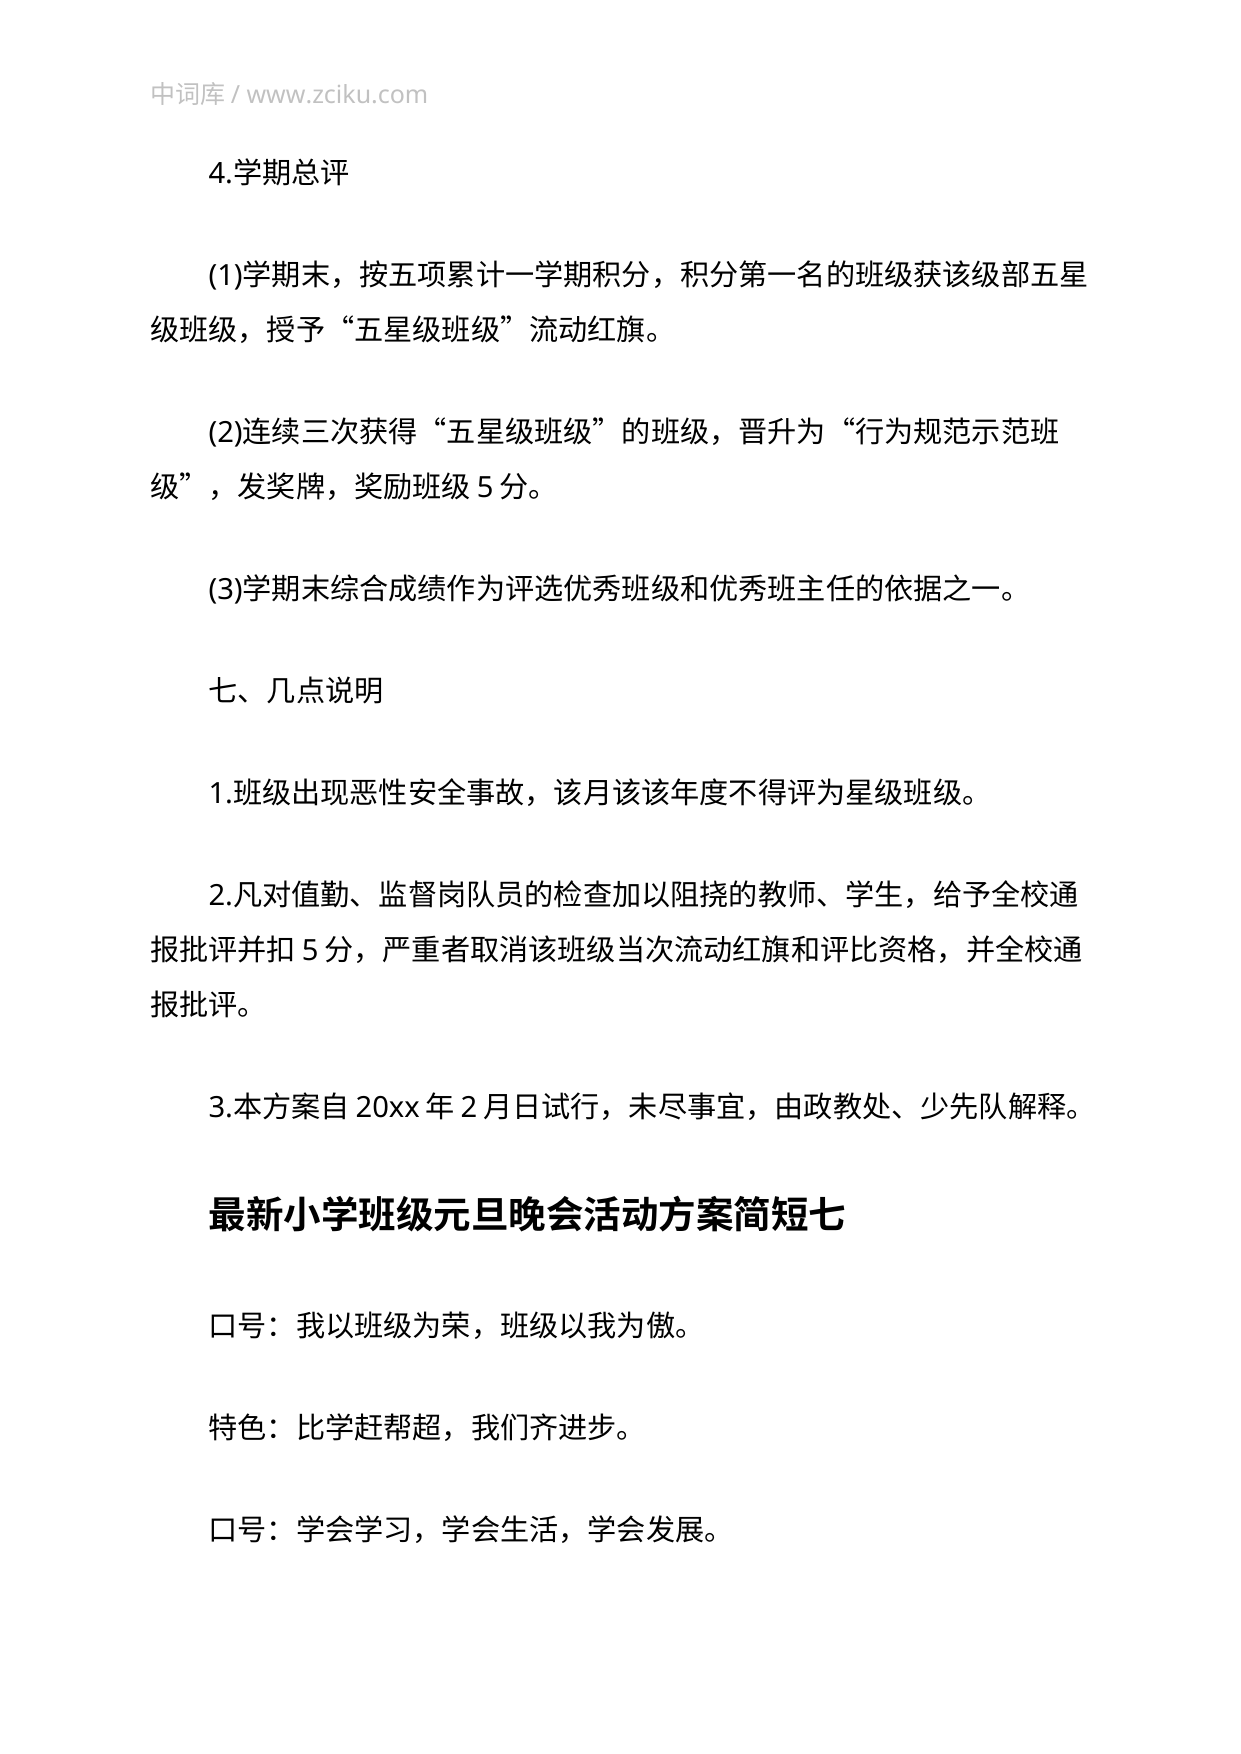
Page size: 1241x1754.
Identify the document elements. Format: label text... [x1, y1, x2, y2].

text 特色：比学赶帮超，我们齐进步。 [150, 1404, 1090, 1447]
text (1)学期末，按五项累计一学期积分，积分第一名的班级获该级部五星级班级，授予“五星级班级”流动红旗。 [150, 252, 1090, 349]
text 七、几点说明 [150, 668, 1090, 710]
text (3)学期末综合成绩作为评选优秀班级和优秀班主任的依据之一。 [150, 566, 1090, 608]
text (2)连续三次获得“五星级班级”的班级，晋升为“行为规范示范班级”，发奖牌，奖励班级5分。 [150, 409, 1090, 506]
text 口号：学会学习，学会生活，学会发展。 [150, 1506, 1090, 1548]
text 2.凡对值勤、监督岗队员的检查加以阻挠的教师、学生，给予全校通报批评并扣5分，严重者取消该班级当次流动红旗和评比资格，并全校通报批评。 [150, 871, 1090, 1024]
text 最新小学班级元旦晚会活动方案简短七 [150, 1185, 1090, 1239]
text 3.本方案自20xx年2月日试行，未尽事宜，由政教处、少先队解释。 [150, 1083, 1090, 1126]
text 口号：我以班级为荣，班级以我为傲。 [150, 1303, 1090, 1345]
text 4.学期总评 [150, 150, 1090, 192]
text 1.班级出现恶性安全事故，该月该该年度不得评为星级班级。 [150, 769, 1090, 812]
